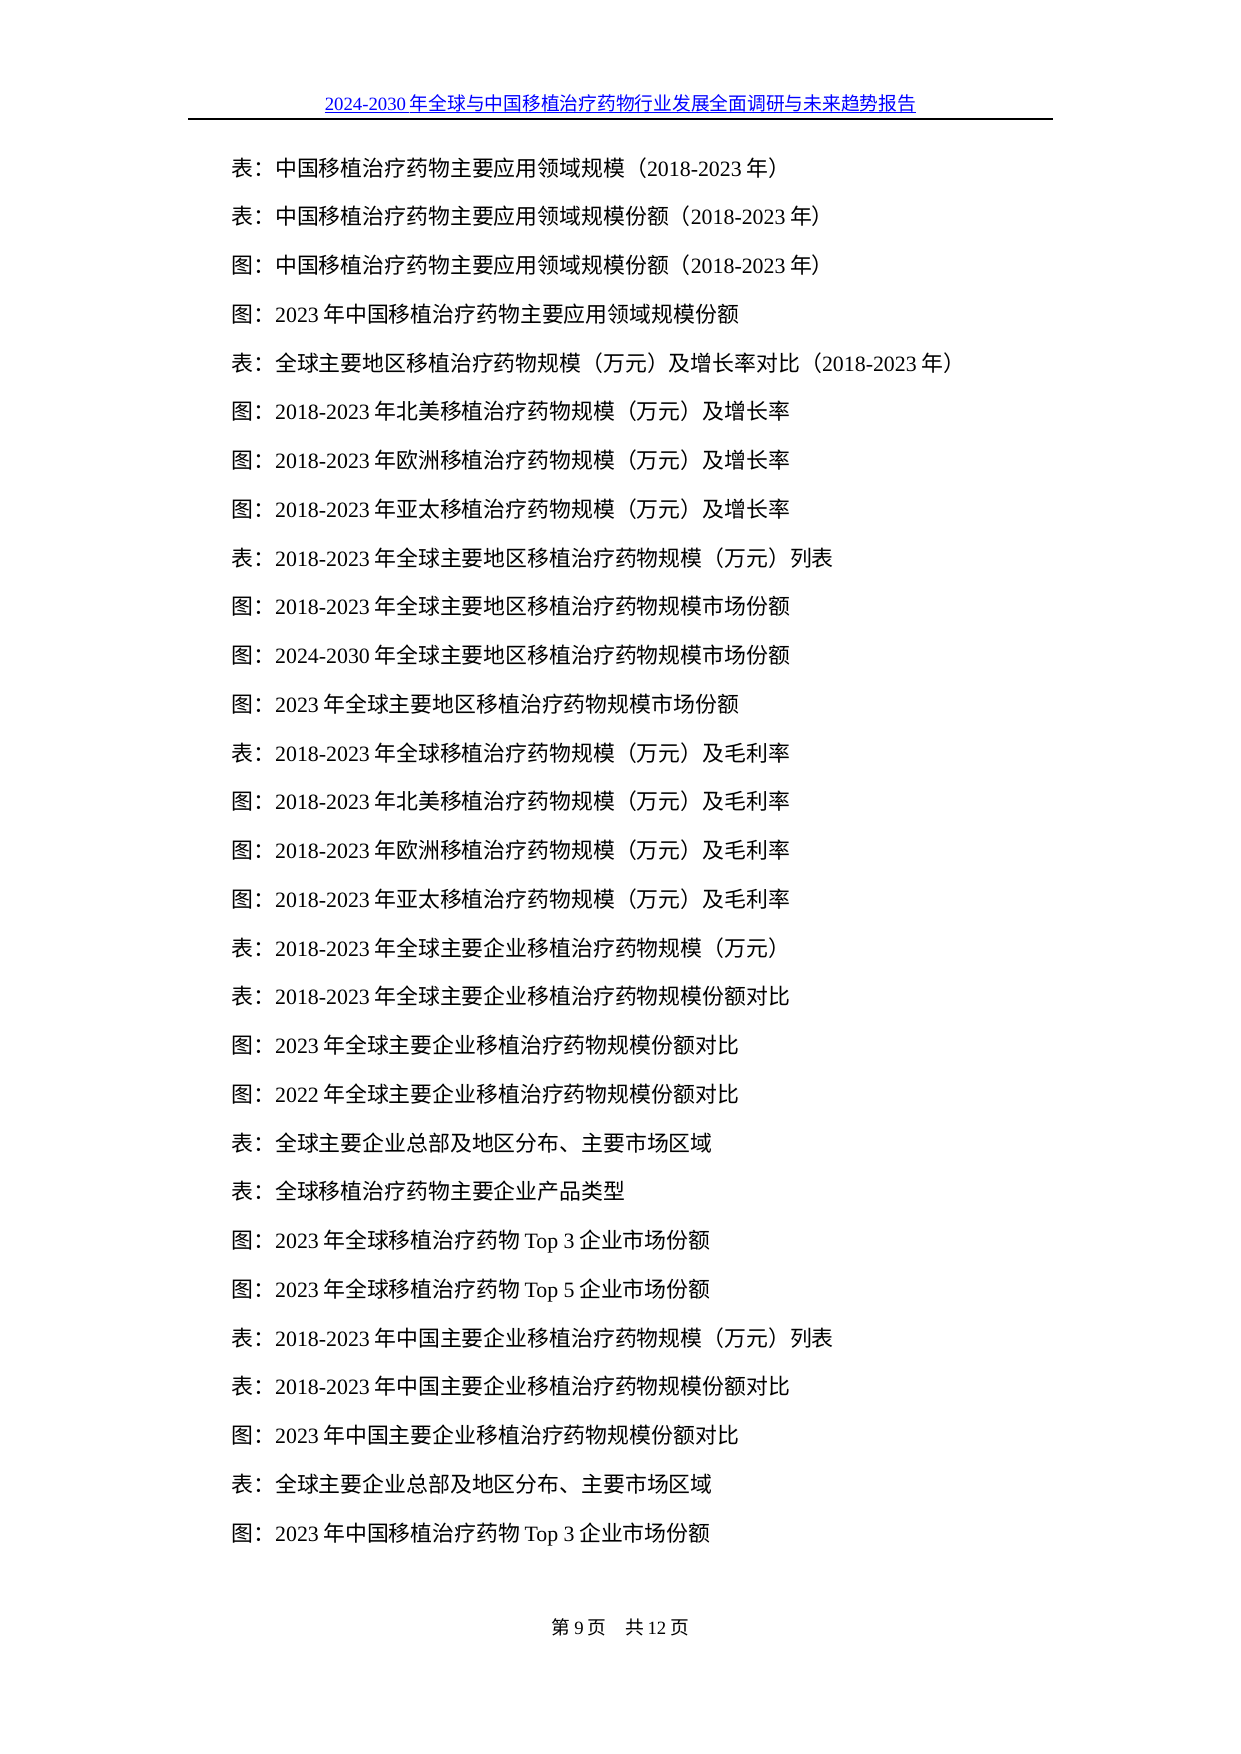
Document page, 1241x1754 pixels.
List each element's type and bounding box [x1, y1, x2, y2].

text [187, 150, 1053, 1548]
